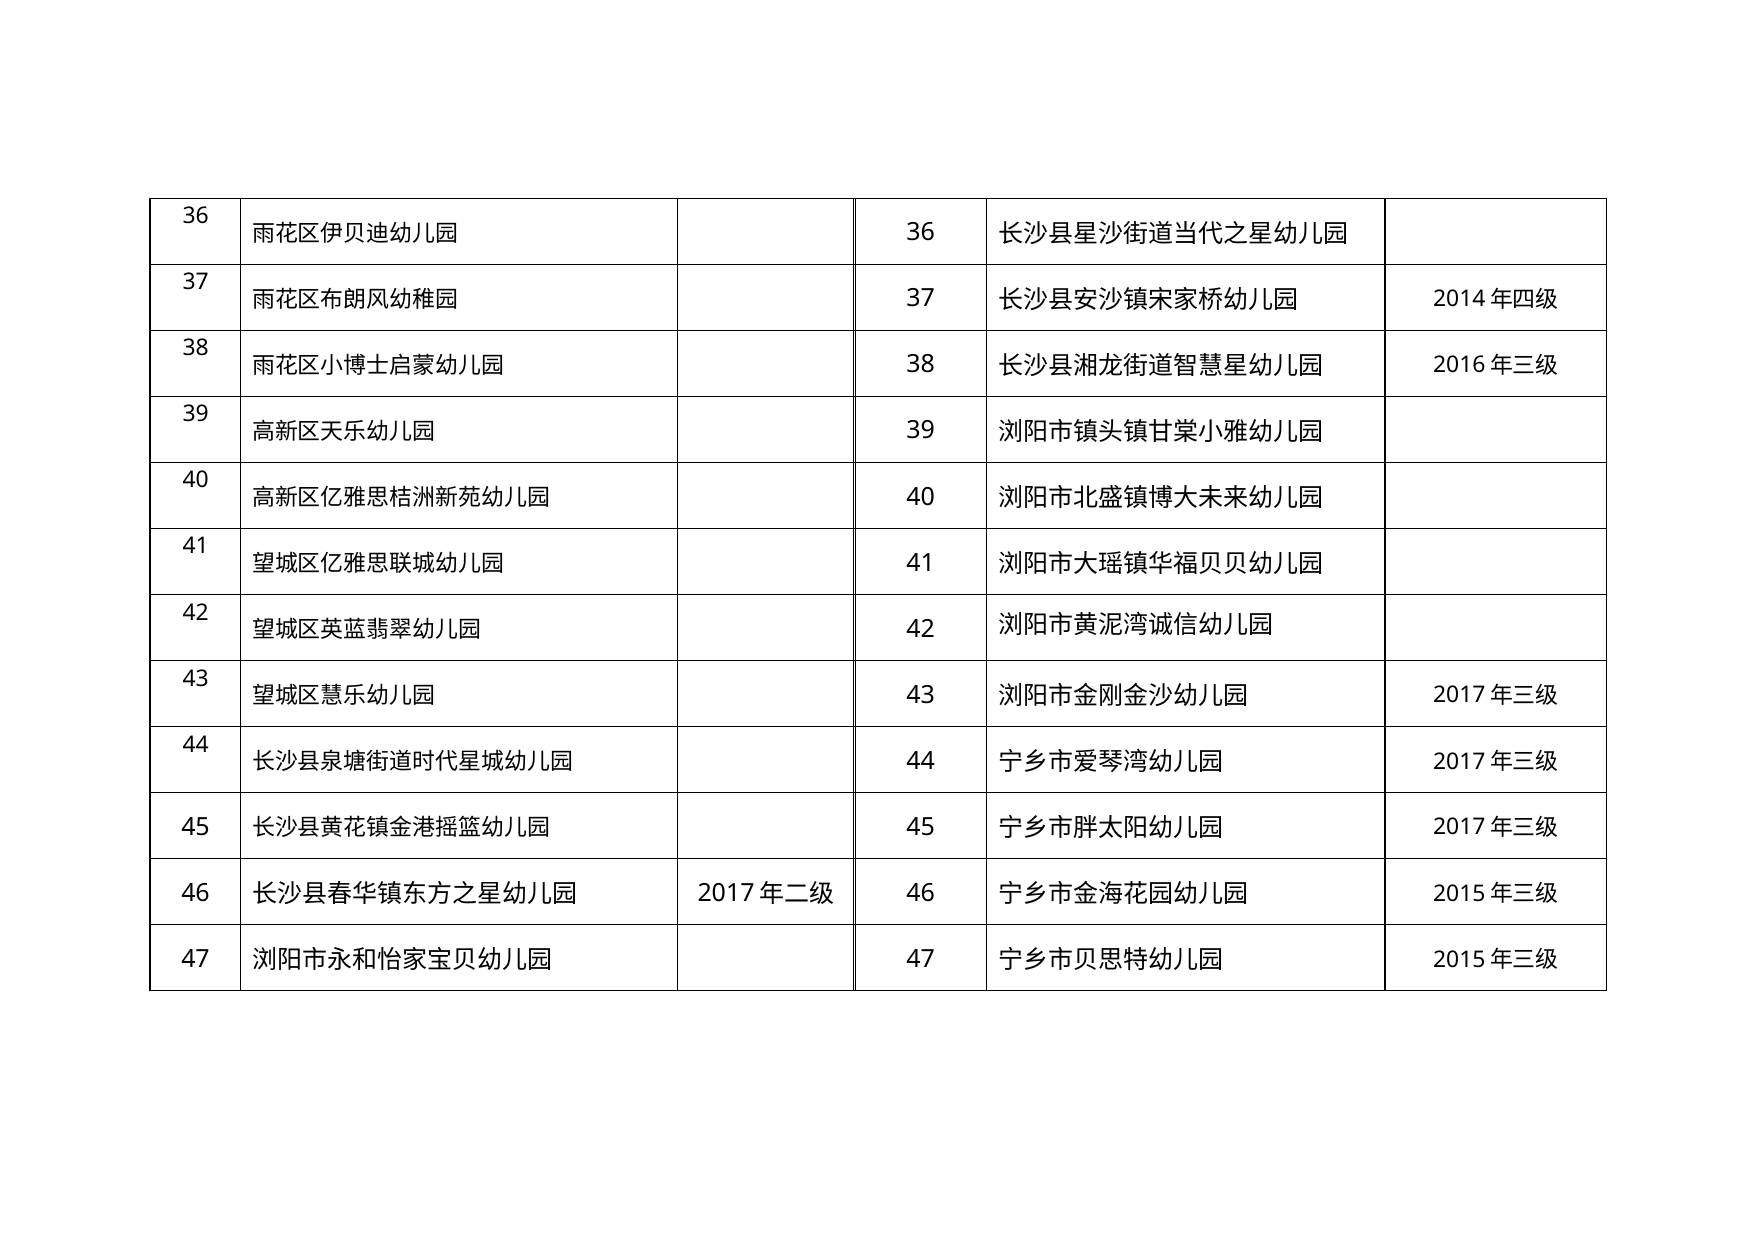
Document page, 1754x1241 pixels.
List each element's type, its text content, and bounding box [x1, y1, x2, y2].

table_cell 38 [856, 331, 986, 396]
table_cell 望城区亿雅思联城幼儿园 [241, 529, 677, 594]
table_cell [678, 463, 853, 528]
table_cell 40 [151, 463, 240, 528]
table_cell [1386, 529, 1606, 594]
table_cell 44 [151, 727, 240, 792]
table_cell 2017年二级 [678, 859, 853, 924]
table_cell [1386, 463, 1606, 528]
table_cell 40 [856, 463, 986, 528]
table_cell 37 [151, 265, 240, 330]
table_cell [678, 529, 853, 594]
table_cell [1386, 397, 1606, 462]
table_cell 44 [856, 727, 986, 792]
table_cell [678, 397, 853, 462]
table_cell 41 [151, 529, 240, 594]
table_cell 长沙县安沙镇宋家桥幼儿园 [987, 265, 1384, 330]
table_cell 45 [151, 793, 240, 858]
table_cell 浏阳市金刚金沙幼儿园 [987, 661, 1384, 726]
table_cell [678, 793, 853, 858]
table_cell 46 [151, 859, 240, 924]
table_cell 47 [856, 925, 986, 990]
table_cell 宁乡市爱琴湾幼儿园 [987, 727, 1384, 792]
table_cell 宁乡市胖太阳幼儿园 [987, 793, 1384, 858]
table_cell 2016年三级 [1386, 331, 1606, 396]
table_cell 39 [856, 397, 986, 462]
table_cell 长沙县湘龙街道智慧星幼儿园 [987, 331, 1384, 396]
table_cell [1386, 199, 1606, 264]
table_cell 雨花区伊贝迪幼儿园 [241, 199, 677, 264]
table_cell 43 [856, 661, 986, 726]
table_cell 36 [856, 199, 986, 264]
table_cell 2014年四级 [1386, 265, 1606, 330]
table_cell 43 [151, 661, 240, 726]
table_cell 浏阳市北盛镇博大未来幼儿园 [987, 463, 1384, 528]
table_cell 高新区天乐幼儿园 [241, 397, 677, 462]
table_cell 高新区亿雅思桔洲新苑幼儿园 [241, 463, 677, 528]
table_cell 42 [856, 595, 986, 660]
table_cell 雨花区布朗风幼稚园 [241, 265, 677, 330]
table_cell 浏阳市大瑶镇华福贝贝幼儿园 [987, 529, 1384, 594]
table_cell 2017年三级 [1386, 793, 1606, 858]
table_cell [678, 595, 853, 660]
table_cell [1386, 595, 1606, 660]
table_cell 42 [151, 595, 240, 660]
table_cell 浏阳市永和怡家宝贝幼儿园 [241, 925, 677, 990]
table_cell 47 [151, 925, 240, 990]
table_cell [678, 331, 853, 396]
table_cell 2017年三级 [1386, 661, 1606, 726]
table_cell 雨花区小博士启蒙幼儿园 [241, 331, 677, 396]
table_cell 2017年三级 [1386, 727, 1606, 792]
table_cell 46 [856, 859, 986, 924]
table_cell 宁乡市贝思特幼儿园 [987, 925, 1384, 990]
table_cell 38 [151, 331, 240, 396]
table_cell [678, 199, 853, 264]
table_cell 望城区英蓝翡翠幼儿园 [241, 595, 677, 660]
table_cell 2015年三级 [1386, 925, 1606, 990]
table_cell 长沙县泉塘街道时代星城幼儿园 [241, 727, 677, 792]
table_cell 2015年三级 [1386, 859, 1606, 924]
table_cell 41 [856, 529, 986, 594]
table_cell 37 [856, 265, 986, 330]
table_cell 36 [151, 199, 240, 264]
table_cell 45 [856, 793, 986, 858]
table_cell 望城区慧乐幼儿园 [241, 661, 677, 726]
table_cell 长沙县黄花镇金港摇篮幼儿园 [241, 793, 677, 858]
table_cell 长沙县春华镇东方之星幼儿园 [241, 859, 677, 924]
table_cell [678, 661, 853, 726]
table_cell 宁乡市金海花园幼儿园 [987, 859, 1384, 924]
table_cell [678, 265, 853, 330]
table_cell 浏阳市黄泥湾诚信幼儿园 [987, 595, 1384, 660]
table_cell 39 [151, 397, 240, 462]
table_cell [678, 727, 853, 792]
table_cell 长沙县星沙街道当代之星幼儿园 [987, 199, 1384, 264]
table_cell 浏阳市镇头镇甘棠小雅幼儿园 [987, 397, 1384, 462]
table_cell [678, 925, 853, 990]
